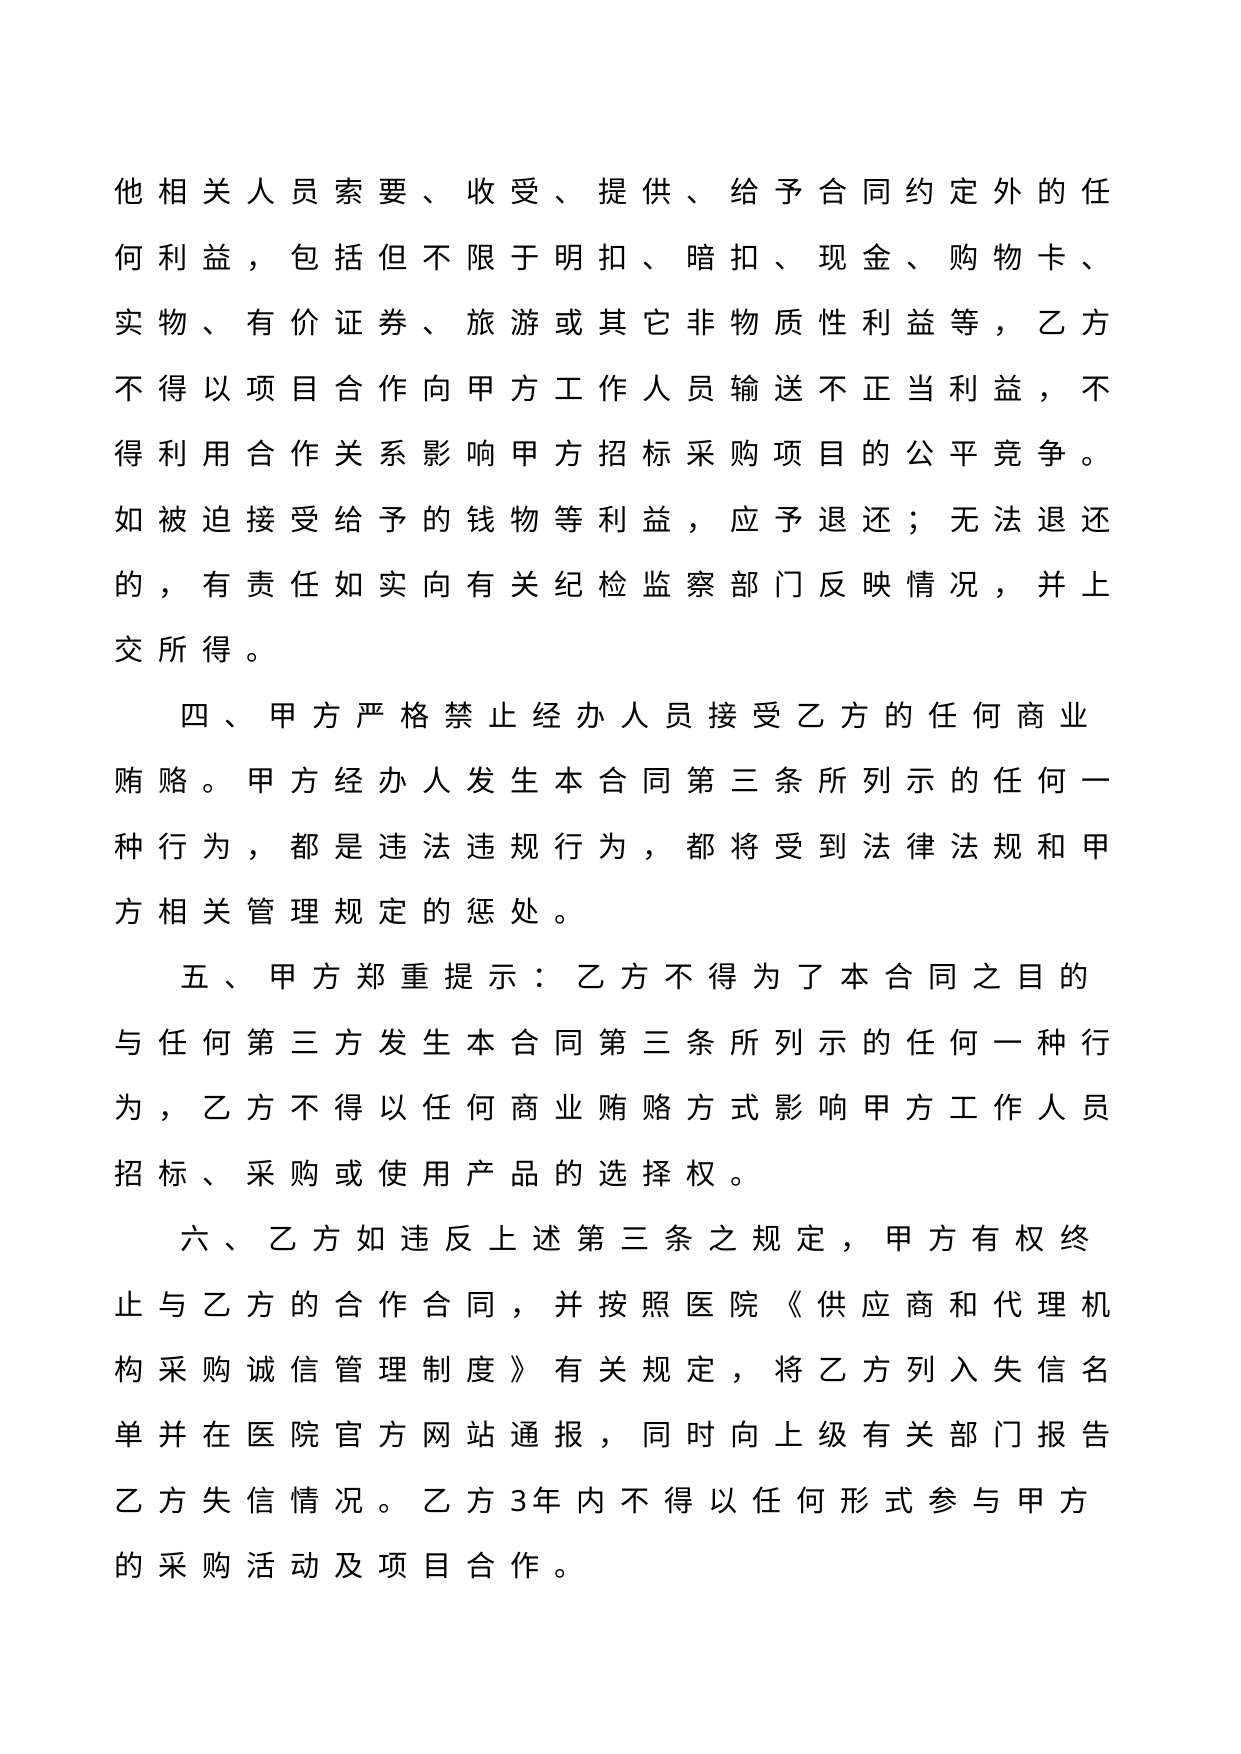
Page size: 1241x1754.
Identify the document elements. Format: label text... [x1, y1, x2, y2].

text 六、乙方如违反上述第三条之规定，甲方有权终止与乙方的合作合同，并按照医院《供应商和代理机构采购诚信管理制度》有关规定，将乙方列入失信名单并在医院官方网站通报，同时向上级有关部门报告乙方失信情况。乙方3年内不得以任何形式参与甲方的采购活动及项目合作。 [114, 1204, 1126, 1597]
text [114, 157, 1126, 681]
text 五、甲方郑重提示：乙方不得为了本合同之目的与任何第三方发生本合同第三条所列示的任何一种行为，乙方不得以任何商业贿赂方式影响甲方工作人员招标、采购或使用产品的选择权。 [114, 942, 1126, 1204]
text 四、甲方严格禁止经办人员接受乙方的任何商业贿赂。甲方经办人发生本合同第三条所列示的任何一种行为，都是违法违规行为，都将受到法律法规和甲方相关管理规定的惩处。 [114, 681, 1126, 942]
